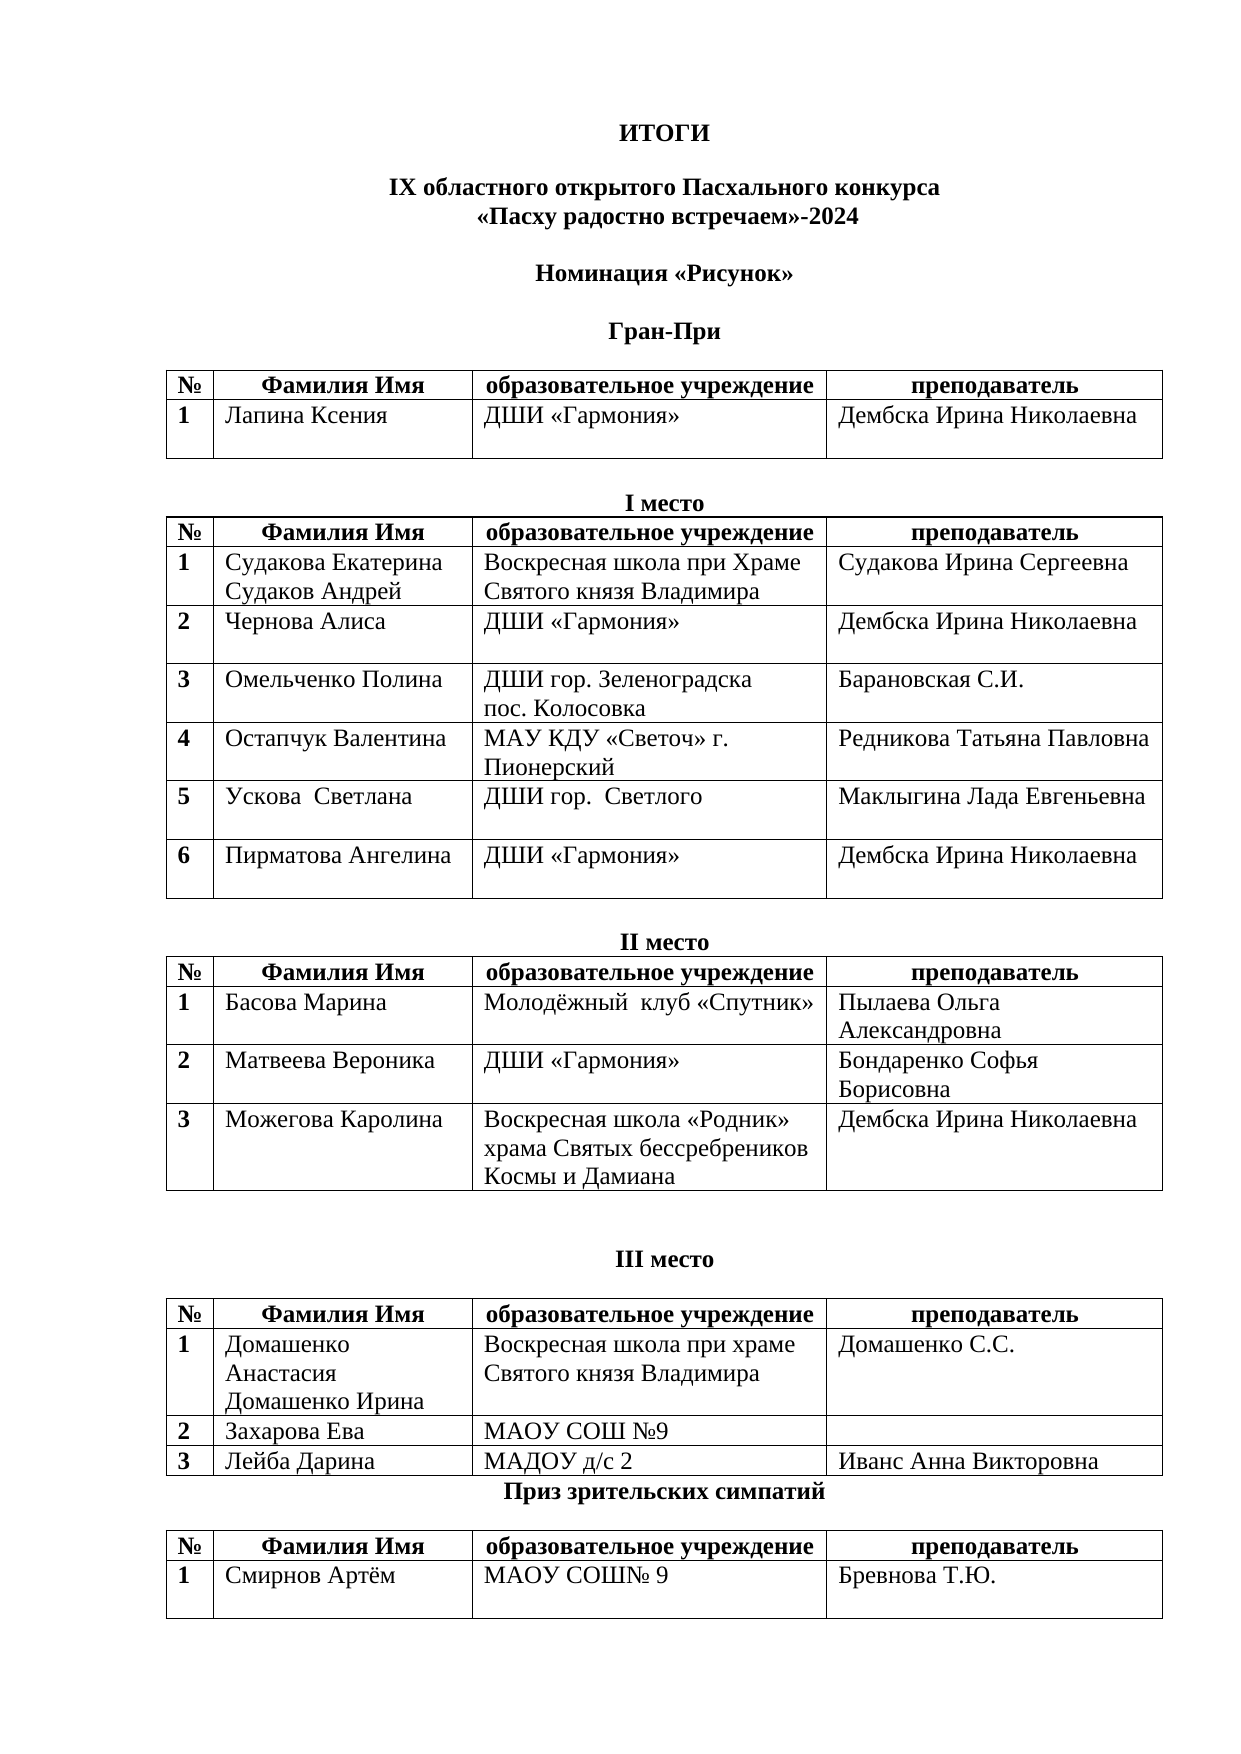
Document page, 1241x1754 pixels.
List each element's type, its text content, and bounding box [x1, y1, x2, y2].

table_header преподаватель [827, 1531, 1162, 1559]
text I место [177, 488, 1152, 516]
table_cell Остапчук Валентина [214, 723, 472, 780]
table_cell [827, 1416, 1162, 1445]
table_header № [167, 1531, 213, 1559]
table_header № [167, 1299, 213, 1328]
text II место [177, 927, 1152, 956]
table_cell Судакова Екатерина Судаков Андрей [214, 547, 472, 605]
table_cell 2 [167, 606, 213, 663]
table_header образовательное учреждение [473, 957, 826, 986]
table_header Фамилия Имя [214, 1299, 472, 1328]
table_cell Бондаренко Софья Борисовна [827, 1045, 1162, 1103]
table_header Фамилия Имя [214, 371, 472, 399]
table_cell 2 [167, 1416, 213, 1445]
table_header Фамилия Имя [214, 1531, 472, 1559]
table_cell Домашенко С.С. [827, 1329, 1162, 1415]
table_cell Ускова Светлана [214, 781, 472, 839]
table_cell Смирнов Артём [214, 1561, 472, 1618]
table_header образовательное учреждение [473, 371, 826, 399]
table_cell Судакова Ирина Сергеевна [827, 547, 1162, 605]
text Гран-При [177, 316, 1152, 344]
table_header Фамилия Имя [214, 518, 472, 546]
table_header № [167, 371, 213, 399]
table_cell ДШИ «Гармония» [473, 606, 826, 663]
table_cell ДШИ гор. Зеленоградска пос. Колосовка [473, 664, 826, 722]
text IX областного открытого Пасхального конкурса [177, 172, 1152, 201]
table_cell 5 [167, 781, 213, 839]
table_cell Басова Марина [214, 987, 472, 1044]
table_cell ДШИ «Гармония» [473, 840, 826, 897]
table_cell Бревнова Т.Ю. [827, 1561, 1162, 1618]
table_cell Воскресная школа при храме Святого князя Владимира [473, 1329, 826, 1415]
table_cell Дембска Ирина Николаевна [827, 1104, 1162, 1190]
table_cell Иванс Анна Викторовна [827, 1446, 1162, 1475]
table_header № [167, 957, 213, 986]
table_header образовательное учреждение [473, 1531, 826, 1559]
table_cell 2 [167, 1045, 213, 1103]
table_cell 1 [167, 1561, 213, 1618]
table_cell Дембска Ирина Николаевна [827, 606, 1162, 663]
table_cell Редникова Татьяна Павловна [827, 723, 1162, 780]
table_cell ДШИ «Гармония» [473, 1045, 826, 1103]
table_cell 1 [167, 987, 213, 1044]
table_cell Молодёжный клуб «Спутник» [473, 987, 826, 1044]
table_header Фамилия Имя [214, 957, 472, 986]
table_header преподаватель [827, 957, 1162, 986]
table_header № [167, 518, 213, 546]
table_cell 6 [167, 840, 213, 897]
table_cell Воскресная школа «Родник» храма Святых бессребреников Космы и Дамиана [473, 1104, 826, 1190]
table_cell МАОУ СОШ №9 [473, 1416, 826, 1445]
table_cell ДШИ «Гармония» [473, 400, 826, 458]
table_header преподаватель [827, 518, 1162, 546]
table_cell МАОУ СОШ№ 9 [473, 1561, 826, 1618]
text «Пасху радостно встречаем»-2024 [177, 201, 1152, 229]
table_cell Воскресная школа при Храме Святого князя Владимира [473, 547, 826, 605]
table_cell Маклыгина Лада Евгеньевна [827, 781, 1162, 839]
table_cell 3 [167, 1446, 213, 1475]
table_cell Лейба Дарина [214, 1446, 472, 1475]
table_cell 4 [167, 723, 213, 780]
table_cell Захарова Ева [214, 1416, 472, 1445]
table_cell 1 [167, 400, 213, 458]
table_cell Домашенко Анастасия Домашенко Ирина [214, 1329, 472, 1415]
table_cell 1 [167, 547, 213, 605]
table_cell Чернова Алиса [214, 606, 472, 663]
table_cell Пылаева Ольга Александровна [827, 987, 1162, 1044]
text Номинация «Рисунок» [177, 258, 1152, 287]
text Приз зрительских симпатий [177, 1476, 1152, 1504]
table_cell Матвеева Вероника [214, 1045, 472, 1103]
table_cell Лапина Ксения [214, 400, 472, 458]
table_cell Можегова Каролина [214, 1104, 472, 1190]
table_cell Пирматова Ангелина [214, 840, 472, 897]
table_cell 3 [167, 1104, 213, 1190]
table_cell ДШИ гор. Светлого [473, 781, 826, 839]
table_cell Барановская С.И. [827, 664, 1162, 722]
table_cell 1 [167, 1329, 213, 1415]
table_header образовательное учреждение [473, 518, 826, 546]
table_header преподаватель [827, 371, 1162, 399]
table_cell МАДОУ д/с 2 [473, 1446, 826, 1475]
table_cell Дембска Ирина Николаевна [827, 840, 1162, 897]
table_header образовательное учреждение [473, 1299, 826, 1328]
table_cell Омельченко Полина [214, 664, 472, 722]
table_cell МАУ КДУ «Светоч» г. Пионерский [615, 723, 826, 780]
table_cell 3 [167, 664, 213, 722]
text III место [177, 1244, 1152, 1273]
text ИТОГИ [177, 118, 1152, 147]
table_cell Дембска Ирина Николаевна [827, 400, 1162, 458]
table_header преподаватель [827, 1299, 1162, 1328]
